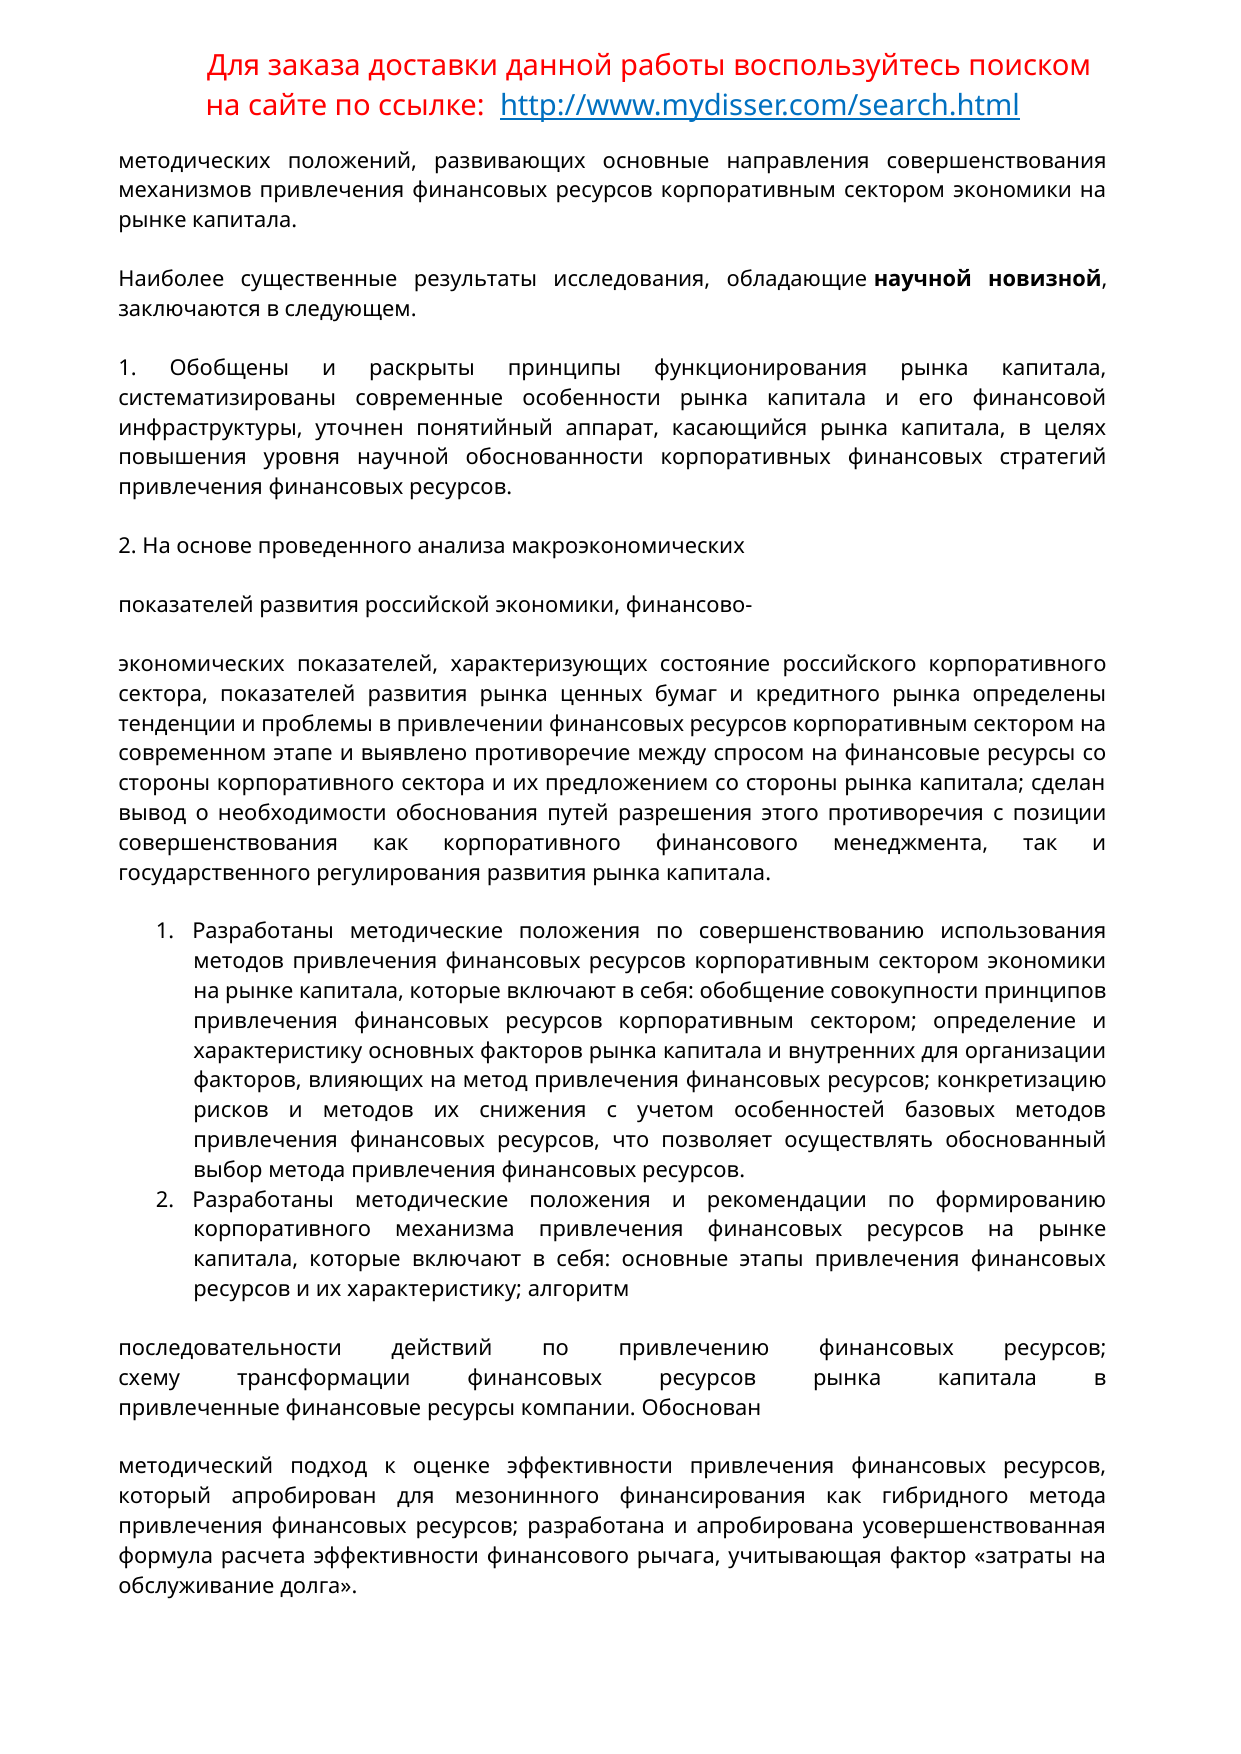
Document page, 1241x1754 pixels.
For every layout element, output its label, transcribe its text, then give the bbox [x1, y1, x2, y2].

list Разработаны методические положения и рекомендации по формированию корпоративного механизма привлечения финансовых ресурсов на рынке капитала, которые включают в себя: основные этапы привлечения финансовых ресурсов и их характеристику; алгоритм [156, 1183, 1107, 1303]
text показателей развития российской экономики, финансово- [118, 589, 1107, 619]
text Наиболее существенные результаты исследования, обладающие научной новизной, заключаются в следующем. [118, 263, 1107, 323]
text методических положений, развивающих основные направления совершенствования механизмов привлечения финансовых ресурсов корпоративным сектором экономики на рынке капитала. [118, 144, 1107, 234]
text экономических показателей, характеризующих состояние российского корпоративного сектора, показателей развития рынка ценных бумаг и кредитного рынка определены тенденции и проблемы в привлечении финансовых ресурсов корпоративным сектором на современном этапе и выявлено противоречие между спросом на финансовые ресурсы со стороны корпоративного сектора и их предложением со стороны рынка капитала; сделан вывод о необходимости обоснования путей разрешения этого противоречия с позиции совершенствования как корпоративного финансового менеджмента, так и государственного регулирования развития рынка капитала. [118, 648, 1107, 886]
text последовательности действий по привлечению финансовых ресурсов; схему трансформации финансовых ресурсов рынка капитала в привлеченные финансовые ресурсы компании. Обоснован [118, 1332, 1107, 1421]
list Разработаны методические положения по совершенствованию использования методов привлечения финансовых ресурсов корпоративным сектором экономики на рынке капитала, которые включают в себя: обобщение совокупности принципов привлечения финансовых ресурсов корпоративным сектором; определение и характеристику основных факторов рынка капитала и внутренних для организации факторов, влияющих на метод привлечения финансовых ресурсов; конкретизацию рисков и методов их снижения с учетом особенностей базовых методов привлечения финансовых ресурсов, что позволяет осуществлять обоснованный выбор метода привлечения финансовых ресурсов. [156, 915, 1107, 1183]
text методический подход к оценке эффективности привлечения финансовых ресурсов, который апробирован для мезонинного финансирования как гибридного метода привлечения финансовых ресурсов; разработана и апробирована усовершенствованная формула расчета эффективности финансового рычага, учитывающая фактор «затраты на обслуживание долга». [118, 1450, 1107, 1599]
text 2. На основе проведенного анализа макроэкономических [118, 530, 1107, 560]
text 1. Обобщены и раскрыты принципы функционирования рынка капитала, систематизированы современные особенности рынка капитала и его финансовой инфраструктуры, уточнен понятийный аппарат, касающийся рынка капитала, в целях повышения уровня научной обоснованности корпоративных финансовых стратегий привлечения финансовых ресурсов. [118, 352, 1107, 501]
